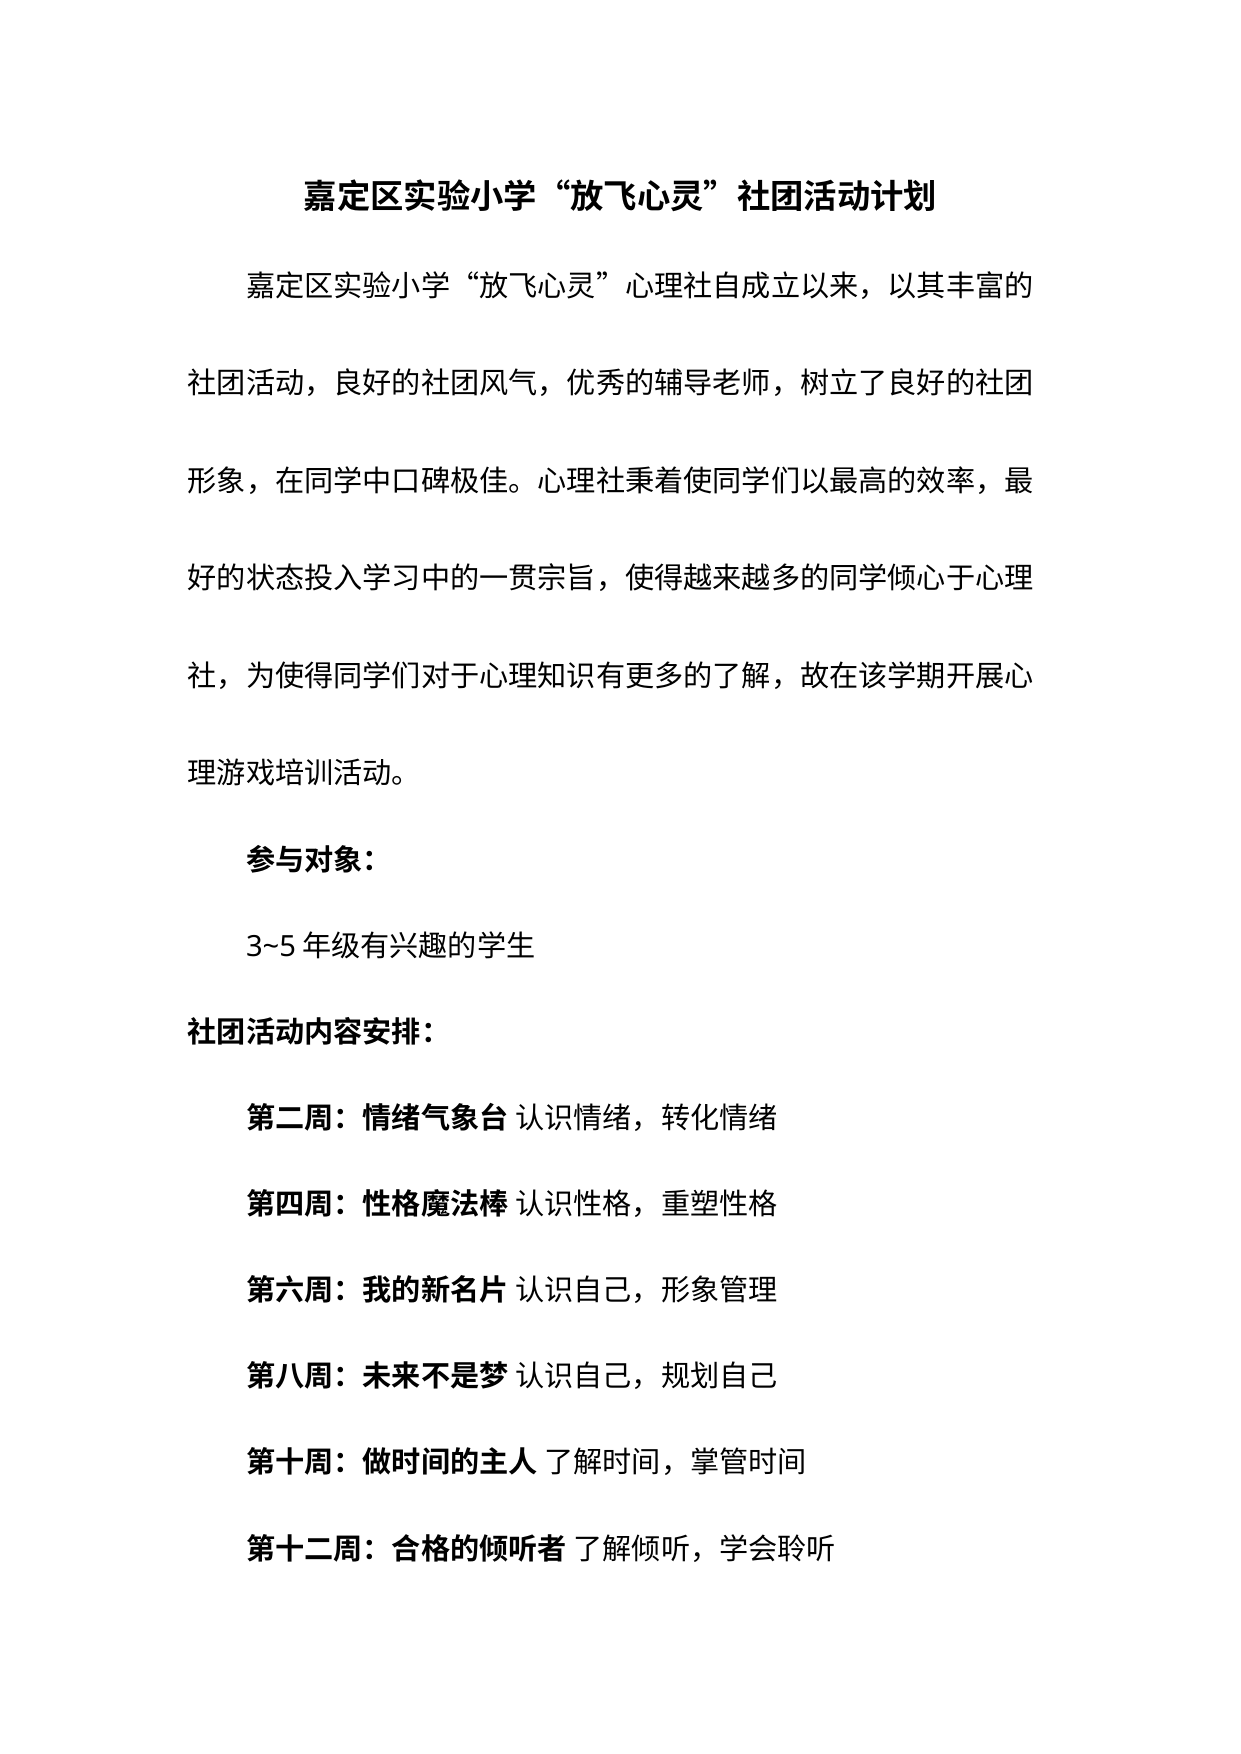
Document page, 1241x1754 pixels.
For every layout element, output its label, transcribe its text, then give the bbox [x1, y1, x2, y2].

text 3~5年级有兴趣的学生 [187, 911, 1053, 976]
text 嘉定区实验小学“放飞心灵”心理社自成立以来，以其丰富的社团活动，良好的社团风气，优秀的辅导老师，树立了良好的社团形象，在同学中口碑极佳。心理社秉着使同学们以最高的效率，最好的状态投入学习中的一贯宗旨，使得越来越多的同学倾心于心理社，为使得同学们对于心理知识有更多的了解，故在该学期开展心理游戏培训活动。 [187, 251, 1053, 803]
text 第十周：做时间的主人 了解时间，掌管时间 [187, 1428, 1053, 1493]
text 参与对象： [187, 825, 1053, 890]
text 第二周：情绪气象台 认识情绪，转化情绪 [187, 1083, 1053, 1148]
text 第八周：未来不是梦 认识自己，规划自己 [187, 1342, 1053, 1407]
text 嘉定区实验小学“放飞心灵”社团活动计划 [187, 162, 1053, 227]
text 社团活动内容安排： [187, 997, 1053, 1062]
text 第六周：我的新名片 认识自己，形象管理 [187, 1255, 1053, 1320]
text 第四周：性格魔法棒 认识性格，重塑性格 [187, 1169, 1053, 1234]
text 第十二周：合格的倾听者 了解倾听，学会聆听 [187, 1514, 1053, 1579]
